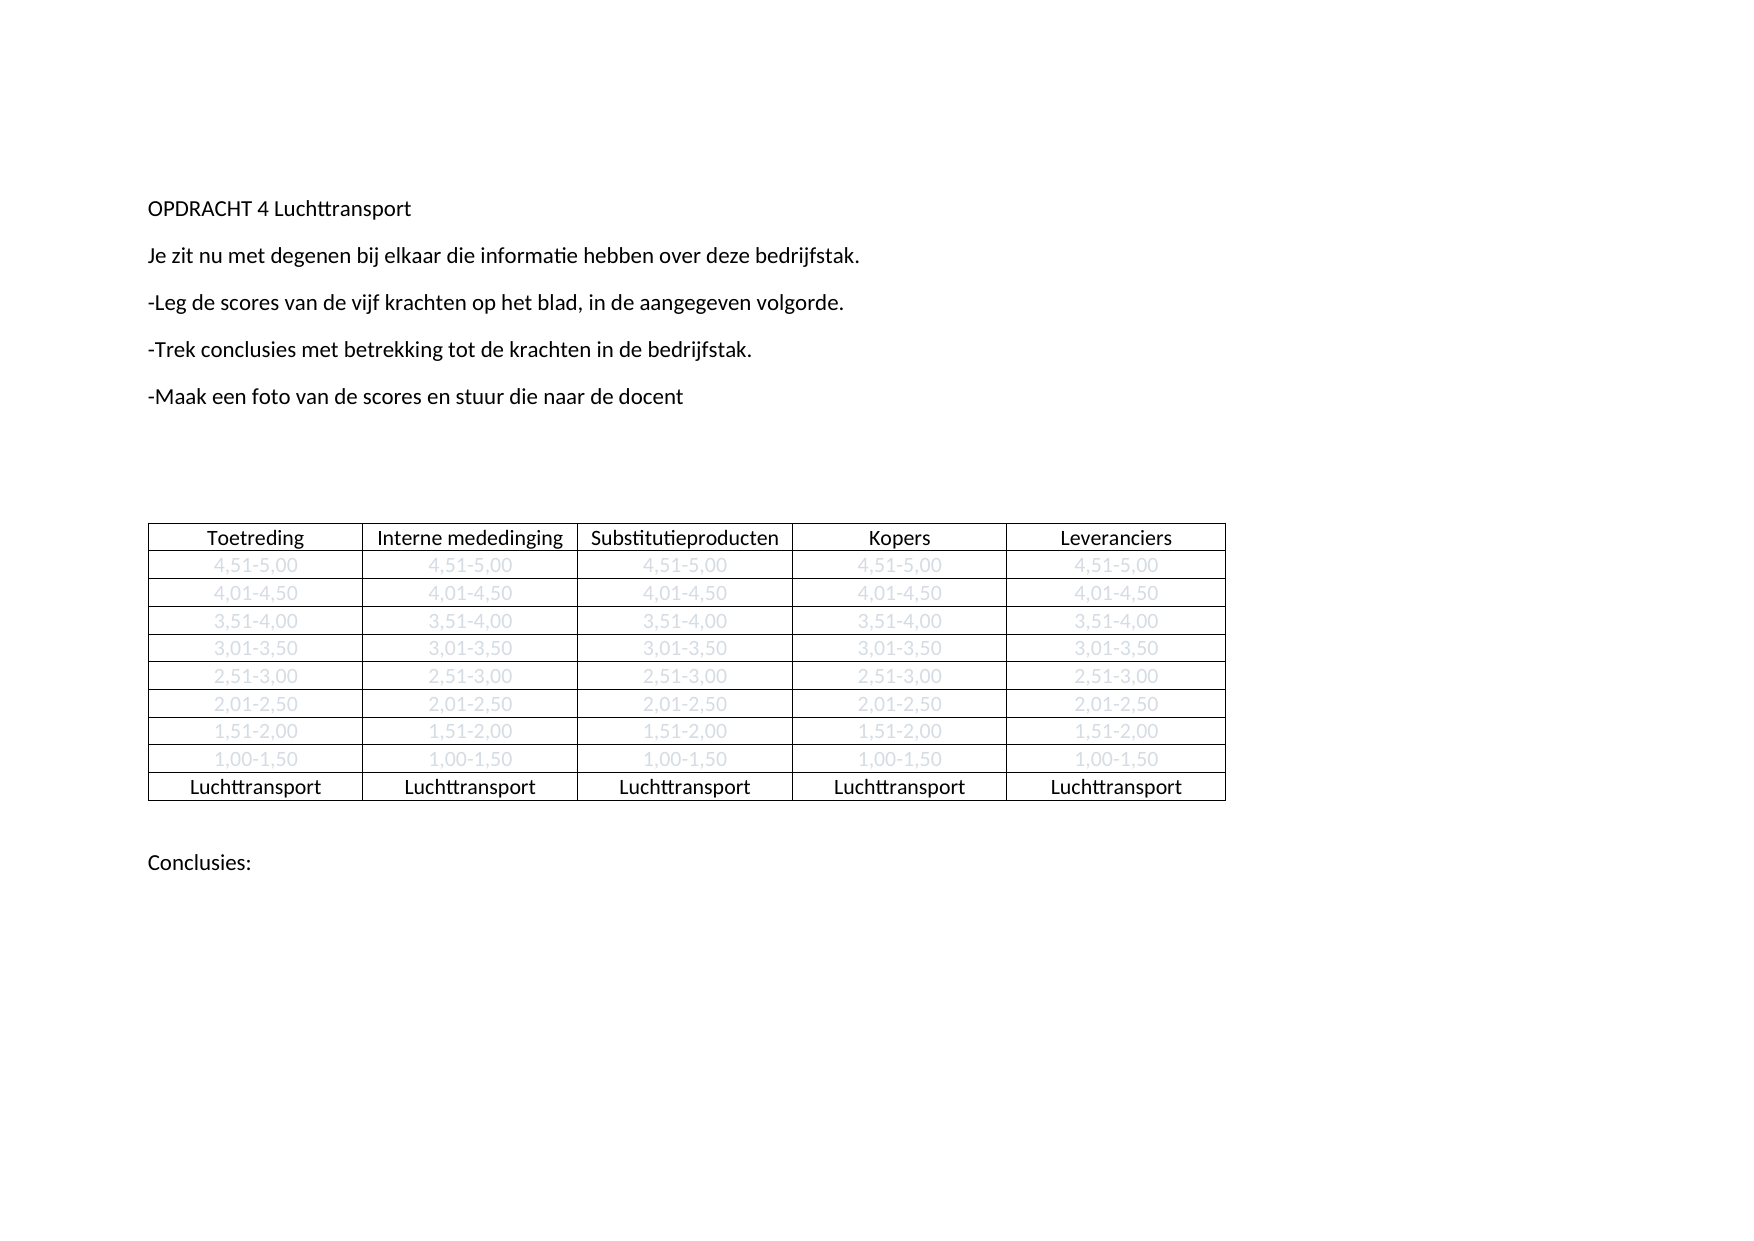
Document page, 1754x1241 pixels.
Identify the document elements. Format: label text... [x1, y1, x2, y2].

text -Leg de scores van de vijf krachten op het blad, in de aangegeven volgorde. [148, 288, 1606, 316]
table_cell 4,51-5,00 [578, 551, 792, 578]
table_cell 2,51-3,00 [363, 662, 577, 689]
table_cell 3,01-3,50 [1007, 635, 1225, 661]
table_cell 4,51-5,00 [1007, 551, 1225, 578]
table_cell Luchttransport [1007, 773, 1225, 800]
table_cell Luchttransport [363, 773, 577, 800]
table_cell 1,00-1,50 [363, 745, 577, 772]
table_cell 4,01-4,50 [149, 579, 362, 606]
table_cell 4,51-5,00 [363, 551, 577, 578]
table_cell 4,51-5,00 [149, 551, 362, 578]
table_cell Luchttransport [793, 773, 1006, 800]
text Je zit nu met degenen bij elkaar die informatie hebben over deze bedrijfstak. [148, 241, 1606, 269]
text -Trek conclusies met betrekking tot de krachten in de bedrijfstak. [148, 335, 1606, 363]
table_cell 1,00-1,50 [793, 745, 1006, 772]
table_cell 2,01-2,50 [149, 690, 362, 717]
table_cell 1,00-1,50 [1007, 745, 1225, 772]
table_cell 1,51-2,00 [149, 718, 362, 744]
table_cell 4,51-5,00 [793, 551, 1006, 578]
table_cell 2,51-3,00 [1007, 662, 1225, 689]
table_cell 1,00-1,50 [578, 745, 792, 772]
table_cell 3,01-3,50 [578, 635, 792, 661]
table_header Substitutieproducten [578, 524, 792, 550]
table_header Toetreding [149, 524, 362, 550]
table_cell 3,01-3,50 [149, 635, 362, 661]
table_cell 2,51-3,00 [793, 662, 1006, 689]
table_cell 1,51-2,00 [363, 718, 577, 744]
table_cell 3,51-4,00 [363, 607, 577, 633]
table_cell 2,51-3,00 [149, 662, 362, 689]
text -Maak een foto van de scores en stuur die naar de docent [148, 382, 1606, 410]
table_cell Luchttransport [578, 773, 792, 800]
table_cell 2,51-3,00 [578, 662, 792, 689]
text Conclusies: [148, 848, 1606, 876]
table_cell Luchttransport [149, 773, 362, 800]
table_cell 3,51-4,00 [578, 607, 792, 633]
table_cell 2,01-2,50 [1007, 690, 1225, 717]
table_cell 4,01-4,50 [363, 579, 577, 606]
table_cell 1,51-2,00 [793, 718, 1006, 744]
table_cell 3,01-3,50 [363, 635, 577, 661]
table_header Interne mededinging [363, 524, 577, 550]
table_header Kopers [793, 524, 1006, 550]
table_cell 3,51-4,00 [793, 607, 1006, 633]
table_cell 4,01-4,50 [793, 579, 1006, 606]
table_cell 1,51-2,00 [578, 718, 792, 744]
table_cell 3,01-3,50 [793, 635, 1006, 661]
table_header Leveranciers [1007, 524, 1225, 550]
table_cell 2,01-2,50 [363, 690, 577, 717]
table_cell 1,51-2,00 [1007, 718, 1225, 744]
table_cell 4,01-4,50 [1007, 579, 1225, 606]
table_cell 2,01-2,50 [793, 690, 1006, 717]
table_cell 3,51-4,00 [149, 607, 362, 633]
table_cell 1,00-1,50 [149, 745, 362, 772]
text OPDRACHT 4 Luchttransport [148, 194, 1606, 222]
table_cell 2,01-2,50 [578, 690, 792, 717]
table_cell 3,51-4,00 [1007, 607, 1225, 633]
table_cell 4,01-4,50 [578, 579, 792, 606]
